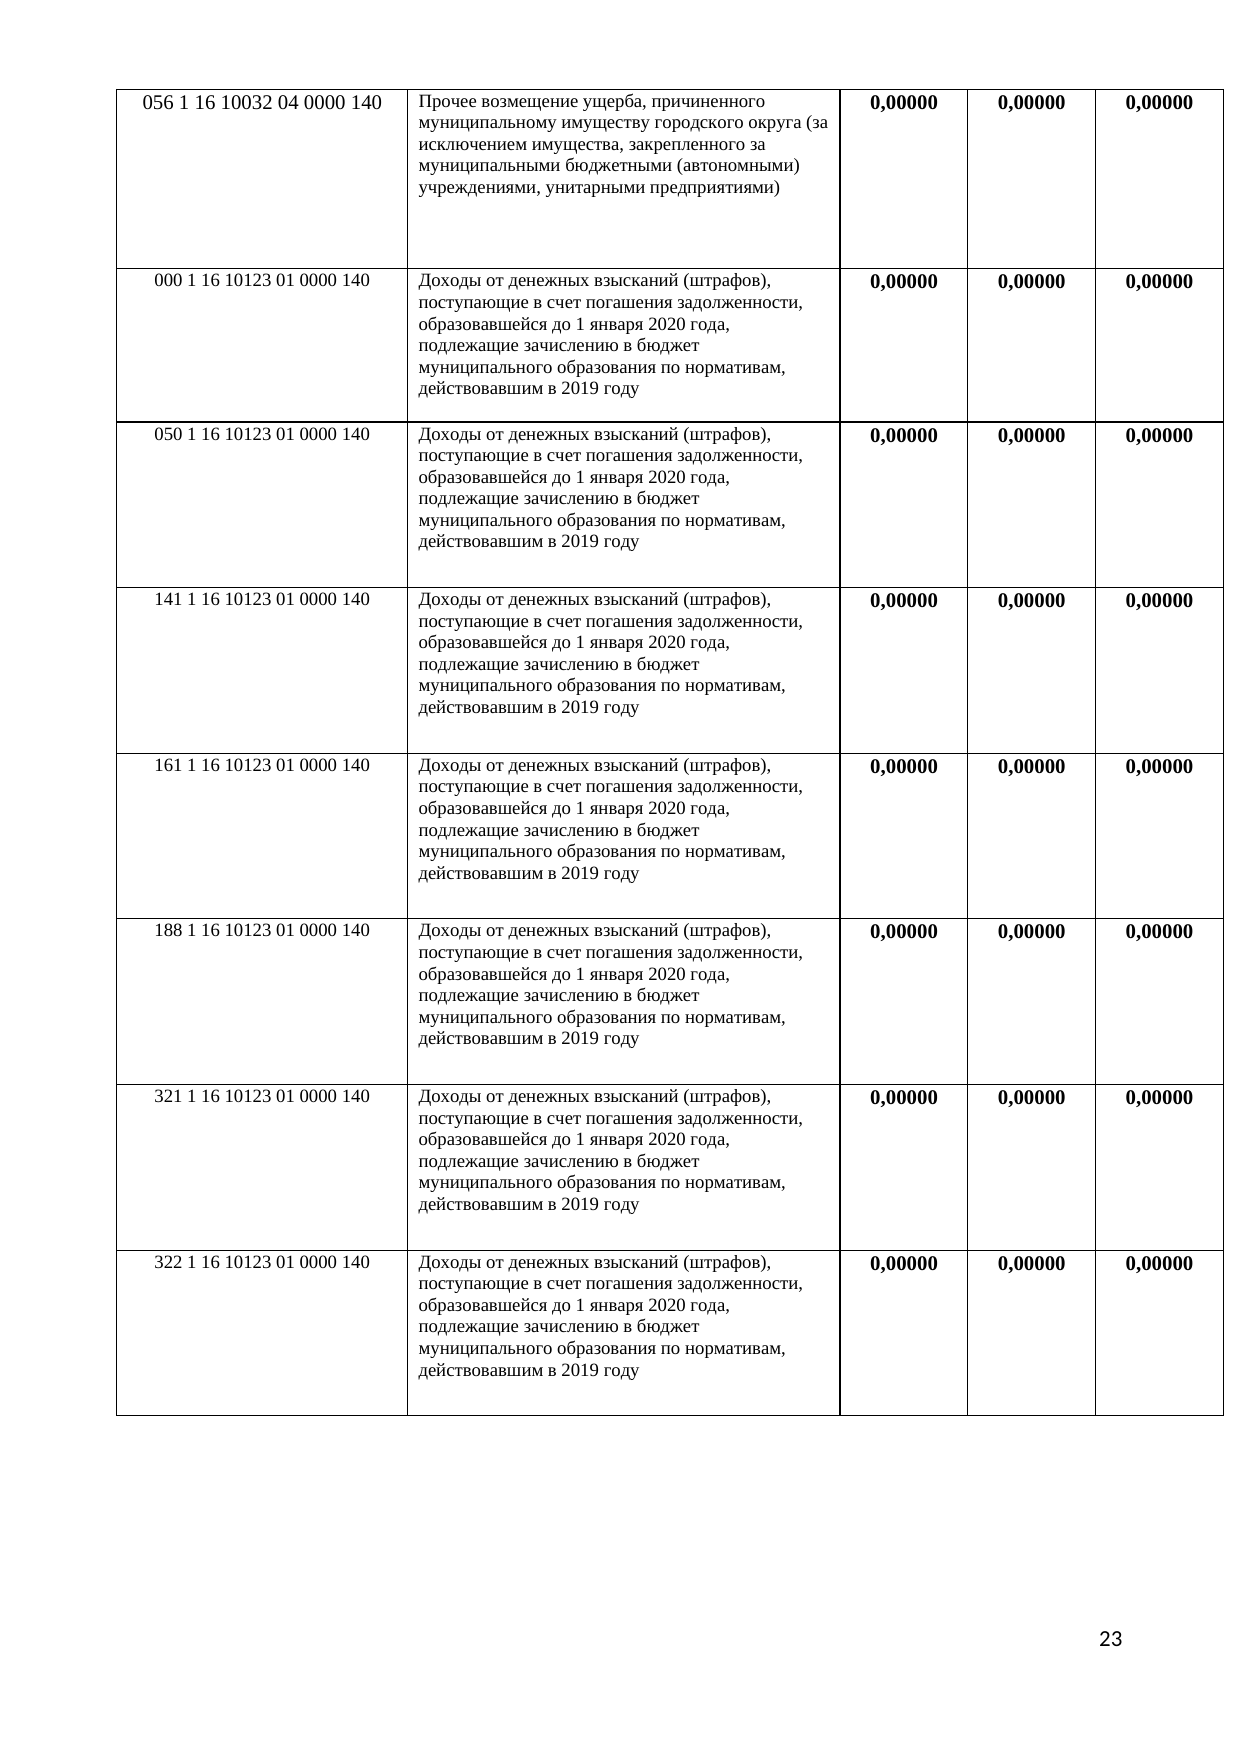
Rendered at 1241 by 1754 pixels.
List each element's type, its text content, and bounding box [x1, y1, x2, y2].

table_cell 0,00000 [841, 423, 967, 587]
table_cell 0,00000 [968, 90, 1095, 268]
table_cell 0,00000 [1096, 1085, 1223, 1249]
table_cell 0,00000 [968, 588, 1095, 753]
table_cell Доходы от денежных взысканий (штрафов), поступающие в счет погашения задолженности, образовавшейся до 1 января 2020 года, подлежащие зачислению в бюджет муниципального образования по нормативам, действовавшим в 2019 году [408, 754, 839, 918]
table_cell 0,00000 [841, 754, 967, 918]
table_cell 0,00000 [1096, 754, 1223, 918]
table_cell 0,00000 [841, 90, 967, 268]
table_cell Доходы от денежных взысканий (штрафов), поступающие в счет погашения задолженности, образовавшейся до 1 января 2020 года, подлежащие зачислению в бюджет муниципального образования по нормативам, действовавшим в 2019 году [408, 1085, 839, 1249]
table_cell 0,00000 [968, 919, 1095, 1084]
table_cell 141 1 16 10123 01 0000 140 [117, 588, 407, 753]
table_cell 0,00000 [841, 588, 967, 753]
table_cell 0,00000 [968, 1085, 1095, 1249]
table_cell 0,00000 [1096, 1251, 1223, 1415]
table_cell 0,00000 [1096, 90, 1223, 268]
table_cell Доходы от денежных взысканий (штрафов), поступающие в счет погашения задолженности, образовавшейся до 1 января 2020 года, подлежащие зачислению в бюджет муниципального образования по нормативам, действовавшим в 2019 году [408, 588, 839, 753]
table_cell 0,00000 [1096, 423, 1223, 587]
table_cell Доходы от денежных взысканий (штрафов), поступающие в счет погашения задолженности, образовавшейся до 1 января 2020 года, подлежащие зачислению в бюджет муниципального образования по нормативам, действовавшим в 2019 году [408, 1251, 839, 1415]
table_cell 0,00000 [1096, 588, 1223, 753]
table_cell 0,00000 [968, 1251, 1095, 1415]
table_cell 0,00000 [1096, 919, 1223, 1084]
table_cell Доходы от денежных взысканий (штрафов), поступающие в счет погашения задолженности, образовавшейся до 1 января 2020 года, подлежащие зачислению в бюджет муниципального образования по нормативам, действовавшим в 2019 году [408, 919, 839, 1084]
table_cell 056 1 16 10032 04 0000 140 [117, 90, 407, 268]
table_cell 0,00000 [968, 269, 1095, 421]
table_cell Доходы от денежных взысканий (штрафов), поступающие в счет погашения задолженности, образовавшейся до 1 января 2020 года, подлежащие зачислению в бюджет муниципального образования по нормативам, действовавшим в 2019 году [408, 423, 839, 587]
table_cell 0,00000 [1096, 269, 1223, 421]
table_cell 0,00000 [841, 1251, 967, 1415]
table_cell 321 1 16 10123 01 0000 140 [117, 1085, 407, 1249]
table_cell 322 1 16 10123 01 0000 140 [117, 1251, 407, 1415]
table_cell 0,00000 [841, 1085, 967, 1249]
table_cell 0,00000 [841, 919, 967, 1084]
table_cell 0,00000 [968, 754, 1095, 918]
table_cell 050 1 16 10123 01 0000 140 [117, 423, 407, 587]
table_cell 188 1 16 10123 01 0000 140 [117, 919, 407, 1084]
table_cell 161 1 16 10123 01 0000 140 [117, 754, 407, 918]
table_cell 0,00000 [968, 423, 1095, 587]
table_cell 0,00000 [841, 269, 967, 421]
table_cell 000 1 16 10123 01 0000 140 [117, 269, 407, 421]
table_cell Доходы от денежных взысканий (штрафов), поступающие в счет погашения задолженности, образовавшейся до 1 января 2020 года, подлежащие зачислению в бюджет муниципального образования по нормативам, действовавшим в 2019 году [408, 269, 839, 421]
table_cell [408, 90, 839, 268]
